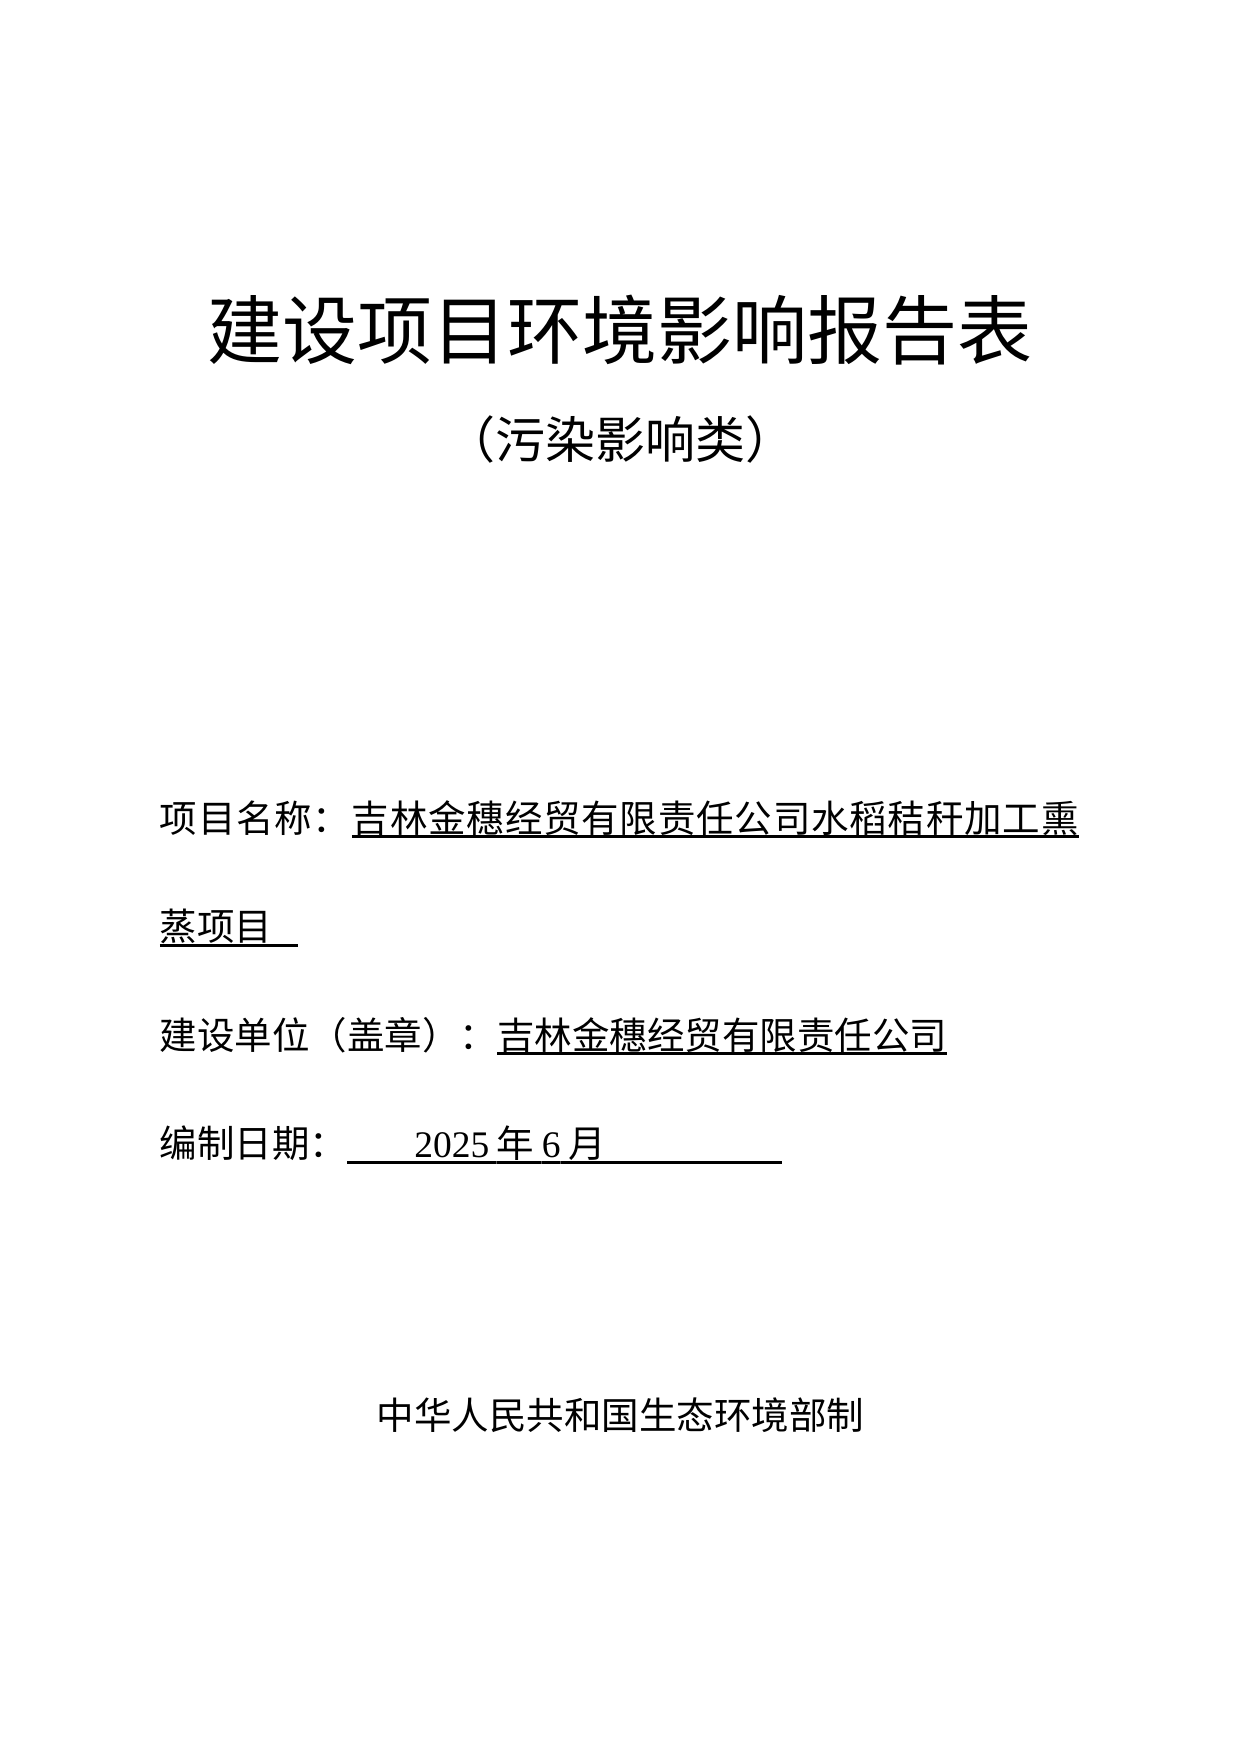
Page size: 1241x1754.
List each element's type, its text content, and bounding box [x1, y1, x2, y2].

text 建设单位（盖章）：吉林金穗经贸有限责任公司 [159, 1006, 1081, 1060]
text 建设项目环境影响报告表 [159, 271, 1081, 380]
text （污染影响类） [159, 400, 1081, 472]
text 编制日期： 2025年6月 [159, 1114, 1081, 1168]
text 项目名称：吉林金穗经贸有限责任公司水稻秸秆加工熏蒸项目 [159, 789, 1081, 951]
text 中华人民共和国生态环境部制 [159, 1386, 1081, 1440]
